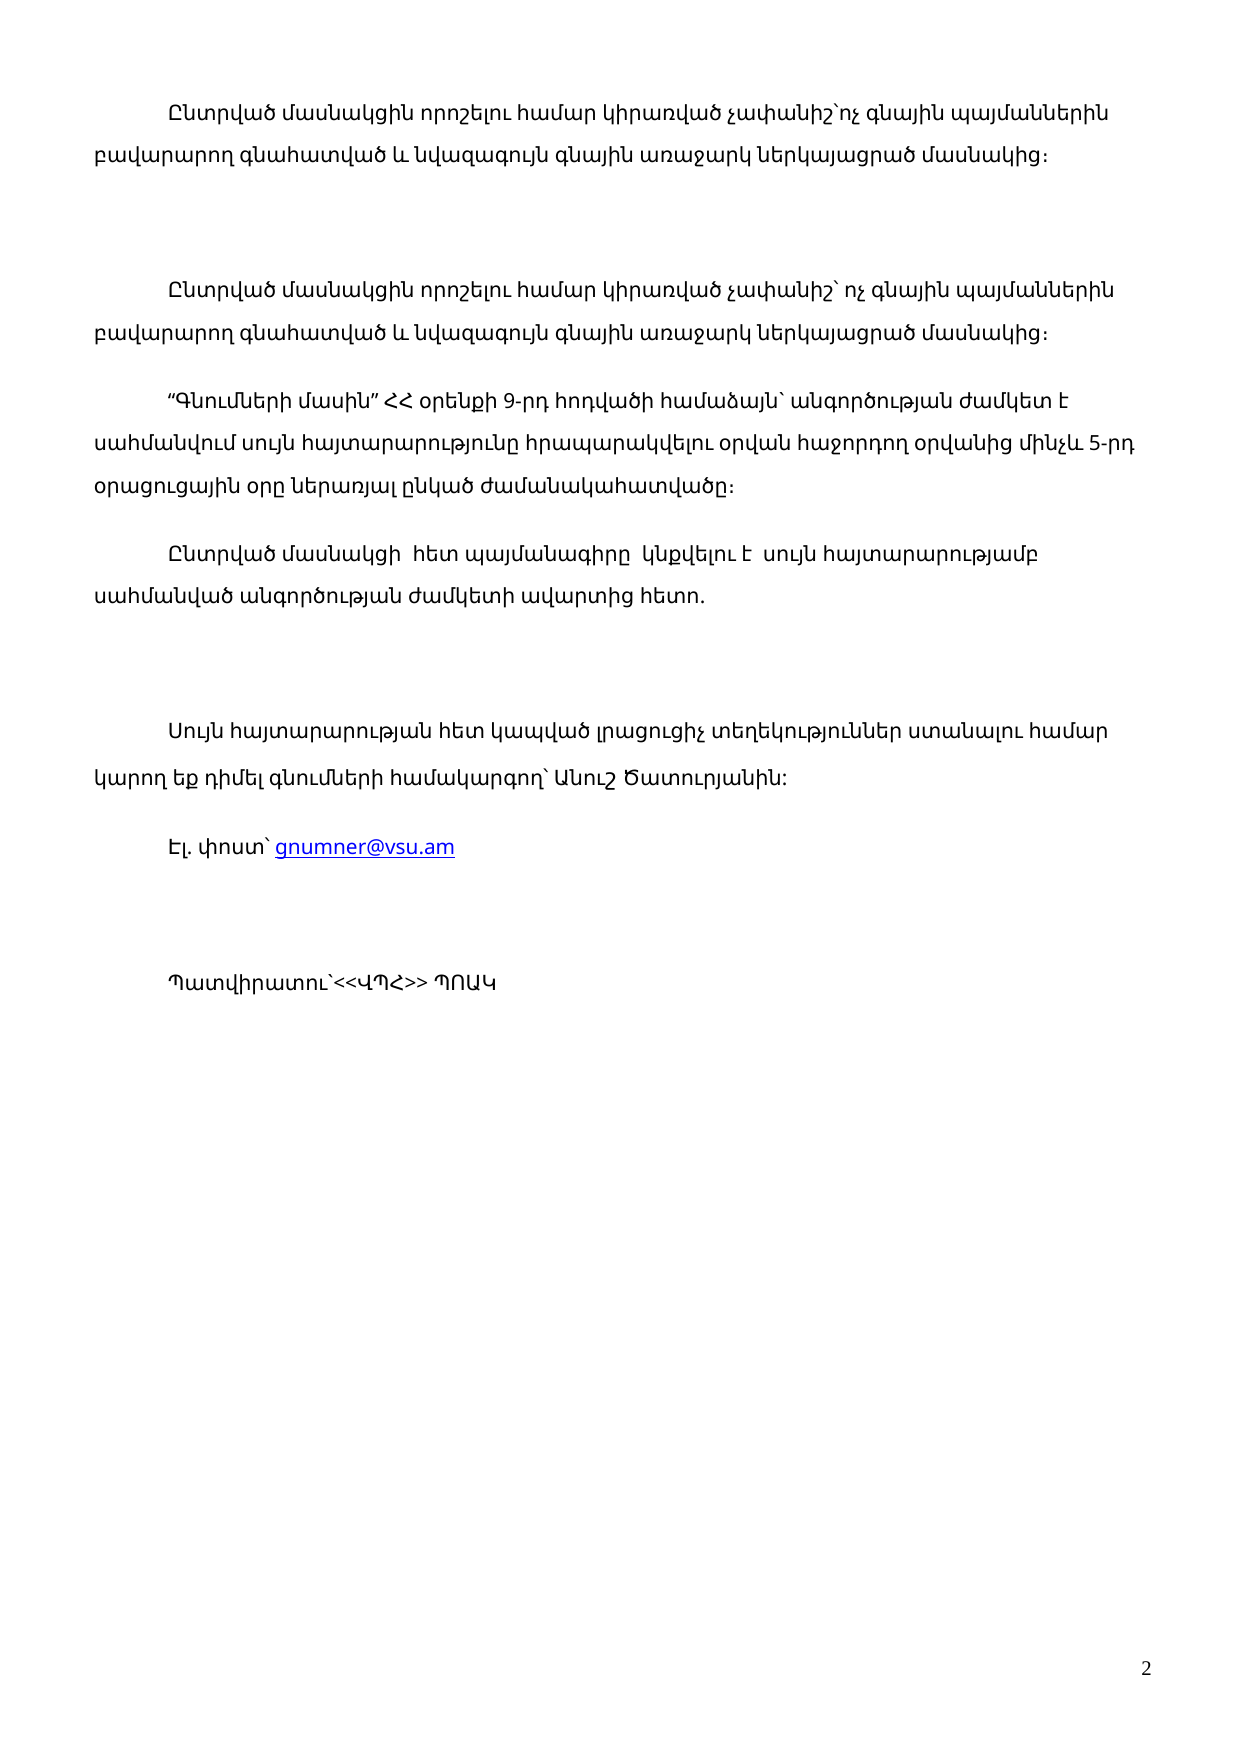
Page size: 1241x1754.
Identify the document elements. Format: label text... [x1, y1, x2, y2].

text Էլ. փոստ՝ gnumner@vsu.am [94, 832, 1152, 861]
text “Գնումների մասին” ՀՀ օրենքի 9-րդ հոդվածի համաձայն` անգործության ժամկետ է սահմանվում սույն հայտարարությունը հրապարակվելու օրվան հաջորդող օրվանից մինչև 5-րդ օրացուցային օրը ներառյալ ընկած ժամանակահատվածը։ [94, 386, 1152, 499]
text Ընտրված մասնակցի հետ պայմանագիրը կնքվելու է սույն հայտարարությամբ սահմանված անգործության ժամկետի ավարտից հետո. [94, 539, 1152, 610]
text Պատվիրատու`<<ՎՊՀ>> ՊՈԱԿ [94, 968, 1152, 996]
text Ընտրված մասնակցին որոշելու համար կիրառված չափանիշ՝ ոչ գնային պայմաններին բավարարող գնահատված և նվազագույն գնային առաջարկ ներկայացրած մասնակից։ [94, 276, 1152, 347]
text Ընտրված մասնակցին որոշելու համար կիրառված չափանիշ՝ոչ գնային պայմաններին բավարարող գնահատված և նվազագույն գնային առաջարկ ներկայացրած մասնակից։ [94, 98, 1152, 169]
text Սույն հայտարարության հետ կապված լրացուցիչ տեղեկություններ ստանալու համար կարող եք դիմել գնումների համակարգող՝ Անուշ Ծատուրյանին: [94, 716, 1152, 792]
